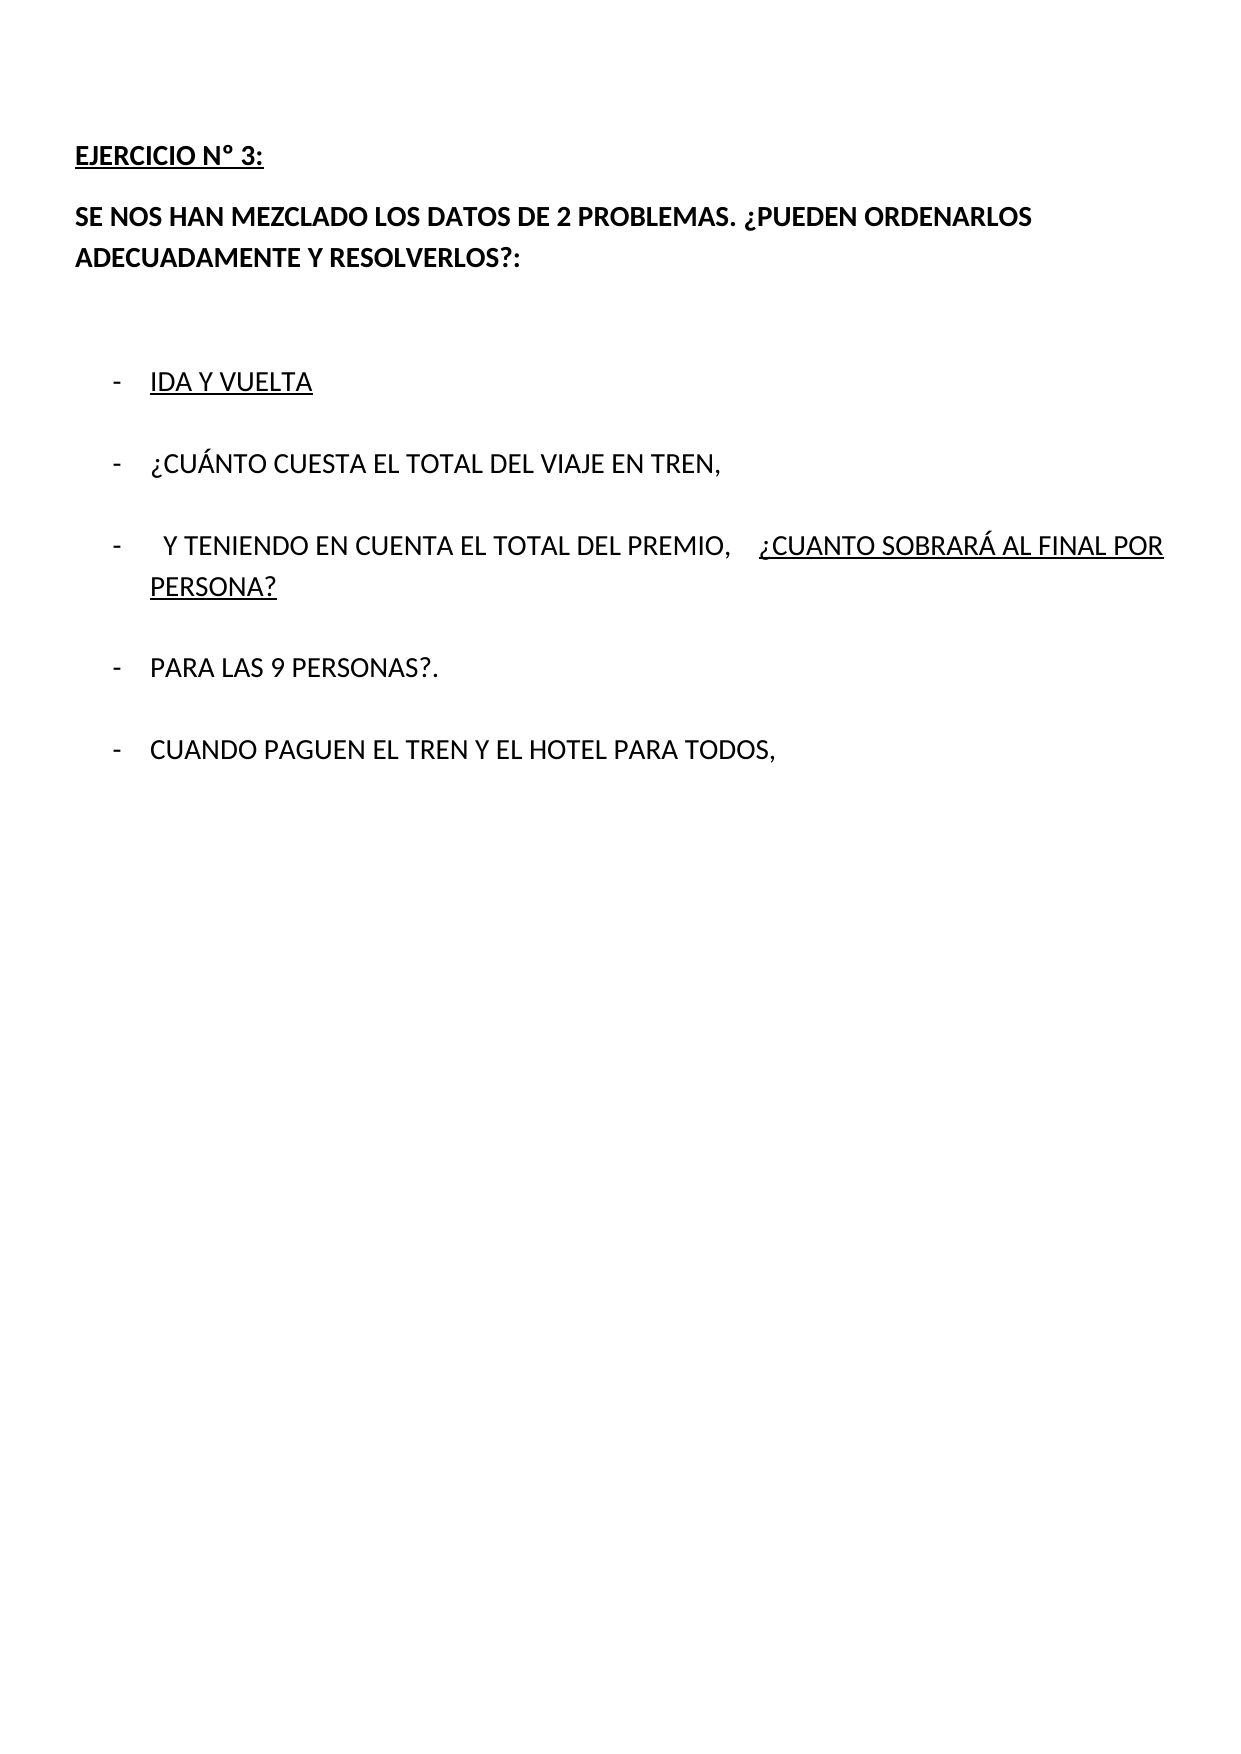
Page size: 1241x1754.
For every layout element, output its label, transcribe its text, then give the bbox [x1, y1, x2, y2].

text SE NOS HAN MEZCLADO LOS DATOS DE 2 PROBLEMAS. ¿PUEDEN ORDENARLOS ADECUADAMENTE Y RESOLVERLOS?: [75, 198, 1165, 275]
list CUANDO PAGUEN EL TREN Y EL HOTEL PARA TODOS, [112, 731, 1165, 767]
list Y TENIENDO EN CUENTA EL TOTAL DEL PREMIO, ¿CUANTO SOBRARÁ AL FINAL POR PERSONA? [112, 527, 1165, 603]
list IDA Y VUELTA [112, 363, 1165, 399]
text EJERCICIO Nº 3: [75, 137, 1165, 172]
list PARA LAS 9 PERSONAS?. [112, 649, 1165, 685]
list ¿CUÁNTO CUESTA EL TOTAL DEL VIAJE EN TREN, [112, 445, 1165, 481]
